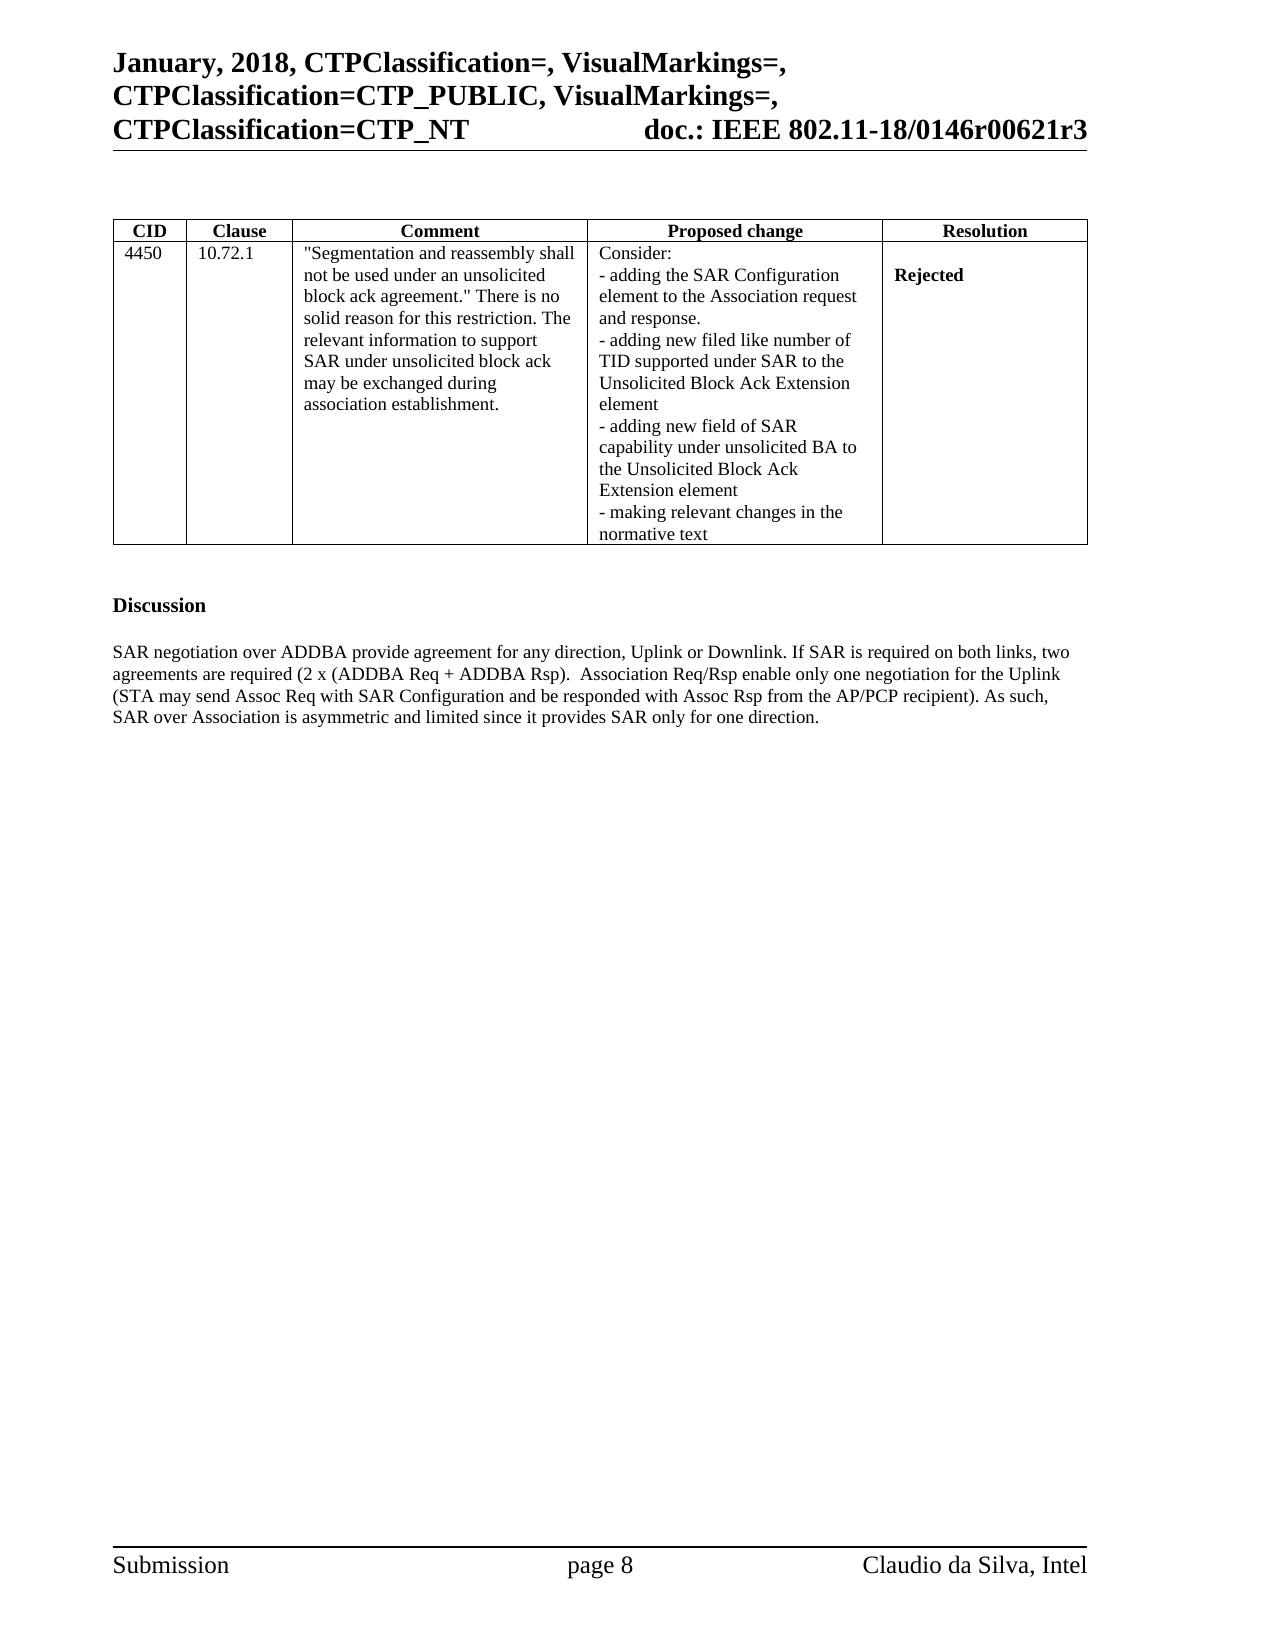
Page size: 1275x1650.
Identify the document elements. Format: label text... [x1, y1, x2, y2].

table_header Comment [293, 220, 587, 241]
table_header CID [114, 220, 186, 241]
text Discussion [112, 593, 1087, 617]
table_header Clause [187, 220, 292, 241]
table_cell 10.72.1 [187, 242, 292, 544]
table_header Resolution [883, 220, 1087, 241]
table_cell Rejected [883, 242, 1087, 544]
table_header Proposed change [588, 220, 882, 241]
text SAR negotiation over ADDBA provide agreement for any direction, Uplink or Downlink. If SAR is required on both links, two agreements are required (2 x (ADDBA Req + ADDBA Rsp). Association Req/Rsp enable only one negotiation for the Uplink (STA may send Assoc Req with SAR Configuration and be responded with Assoc Rsp from the AP/PCP recipient). As such, SAR over Association is asymmetric and limited since it provides SAR only for one direction. [112, 641, 1087, 728]
table_cell Consider: - adding the SAR Configuration element to the Association request and response. - adding new filed like number of TID supported under SAR to the Unsolicited Block Ack Extension element - adding new field of SAR capability under unsolicited BA to the Unsolicited Block Ack Extension element - making relevant changes in the normative text [588, 242, 882, 544]
table_cell 4450 [114, 242, 186, 544]
table_cell "Segmentation and reassembly shall not be used under an unsolicited block ack agreement." There is no solid reason for this restriction. The relevant information to support SAR under unsolicited block ack may be exchanged during association establishment. [293, 242, 587, 544]
